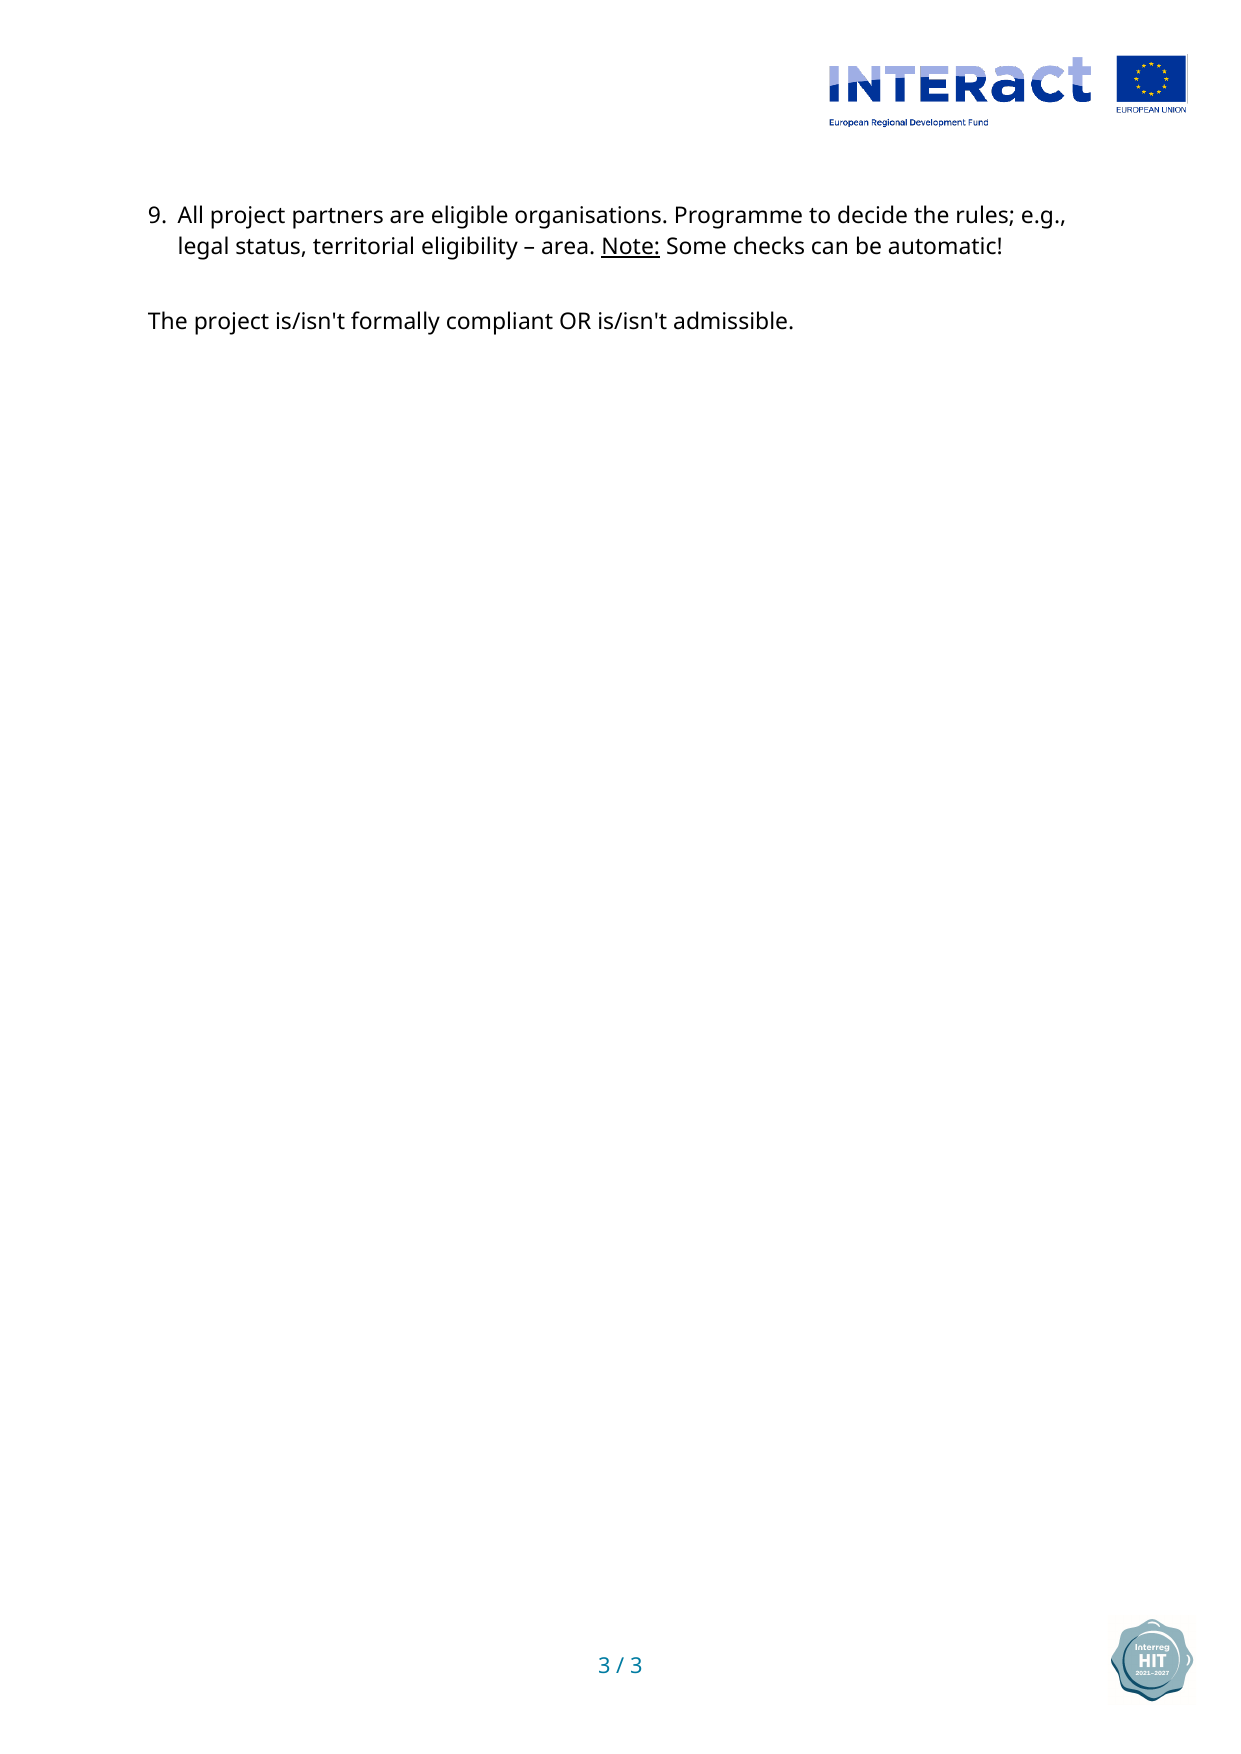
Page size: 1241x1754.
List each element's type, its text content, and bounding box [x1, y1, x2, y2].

picture [795, 21, 1220, 136]
list All project partners are eligible organisations. Programme to decide the rules; e.g., legal status, territorial eligibility – area. Note: Some checks can be automatic! [148, 199, 1092, 261]
text The project is/isn't formally compliant OR is/isn't admissible. [148, 305, 1092, 336]
picture [1107, 1615, 1197, 1705]
